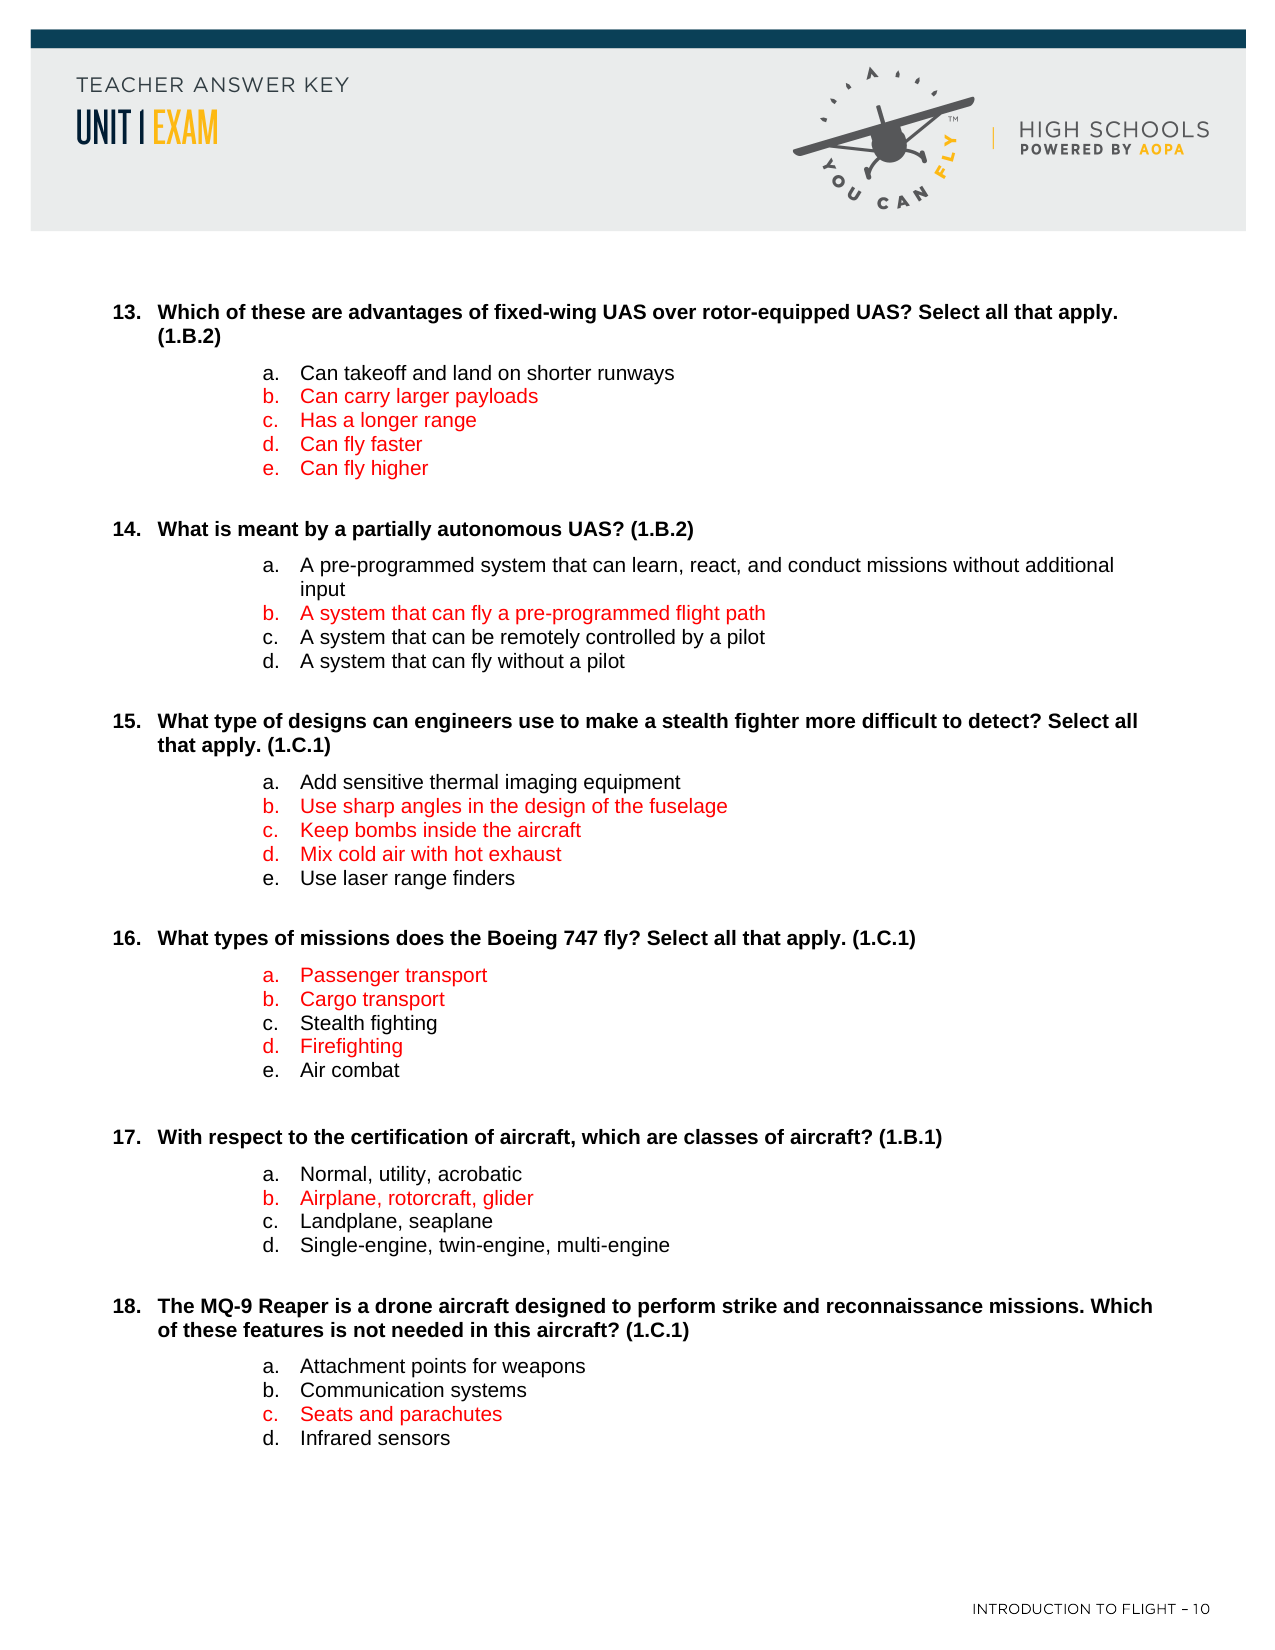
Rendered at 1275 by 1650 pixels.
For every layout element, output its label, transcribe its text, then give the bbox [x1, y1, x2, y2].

list A system that can fly without a pilot [262, 649, 1162, 673]
list A system that can be remotely controlled by a pilot [262, 625, 1162, 649]
list Normal, utility, acrobatic [262, 1161, 1162, 1185]
list Single-engine, twin-engine, multi-engine [262, 1233, 1162, 1257]
picture [0, 0, 1275, 1650]
list Use laser range finders [262, 866, 1162, 889]
list Can fly faster [262, 432, 1162, 456]
text 13. Which of these are advantages of fixed-wing UAS over rotor-equipped UAS? Select all that apply. (1.B.2) [112, 300, 1162, 348]
list Add sensitive thermal imaging equipment [262, 770, 1162, 794]
list Has a longer range [262, 408, 1162, 432]
list Cargo transport [262, 986, 1162, 1010]
list Keep bombs inside the aircraft [262, 818, 1162, 842]
list Landplane, seaplane [262, 1209, 1162, 1233]
list Communication systems [262, 1378, 1162, 1402]
list Can fly higher [262, 456, 1162, 480]
list Attachment points for weapons [262, 1354, 1162, 1378]
list Stealth fighting [262, 1010, 1162, 1034]
list Can carry larger payloads [262, 384, 1162, 408]
text 17. With respect to the certification of aircraft, which are classes of aircraft? (1.B.1) [112, 1125, 1162, 1149]
text 18. The MQ-9 Reaper is a drone aircraft designed to perform strike and reconnaissance missions. Which of these features is not needed in this aircraft? (1.C.1) [112, 1294, 1162, 1342]
list Use sharp angles in the design of the fuselage [262, 794, 1162, 818]
text 15. What type of designs can engineers use to make a stealth fighter more difficult to detect? Select all that apply. (1.C.1) [112, 709, 1162, 757]
list Firefighting [262, 1034, 1162, 1058]
list Air combat [262, 1058, 1162, 1082]
text 14. What is meant by a partially autonomous UAS? (1.B.2) [112, 517, 1162, 541]
list Passenger transport [262, 962, 1162, 986]
list Can takeoff and land on shorter runways [262, 360, 1162, 384]
text 16. What types of missions does the Boeing 747 fly? Select all that apply. (1.C.1) [112, 926, 1162, 950]
list A system that can fly a pre-programmed flight path [262, 601, 1162, 625]
list Infrared sensors [262, 1426, 1162, 1450]
list Seats and parachutes [262, 1402, 1162, 1426]
list A pre-programmed system that can learn, react, and conduct missions without additional input [262, 553, 1162, 601]
list Mix cold air with hot exhaust [262, 842, 1162, 866]
list Airplane, rotorcraft, glider [262, 1185, 1162, 1209]
